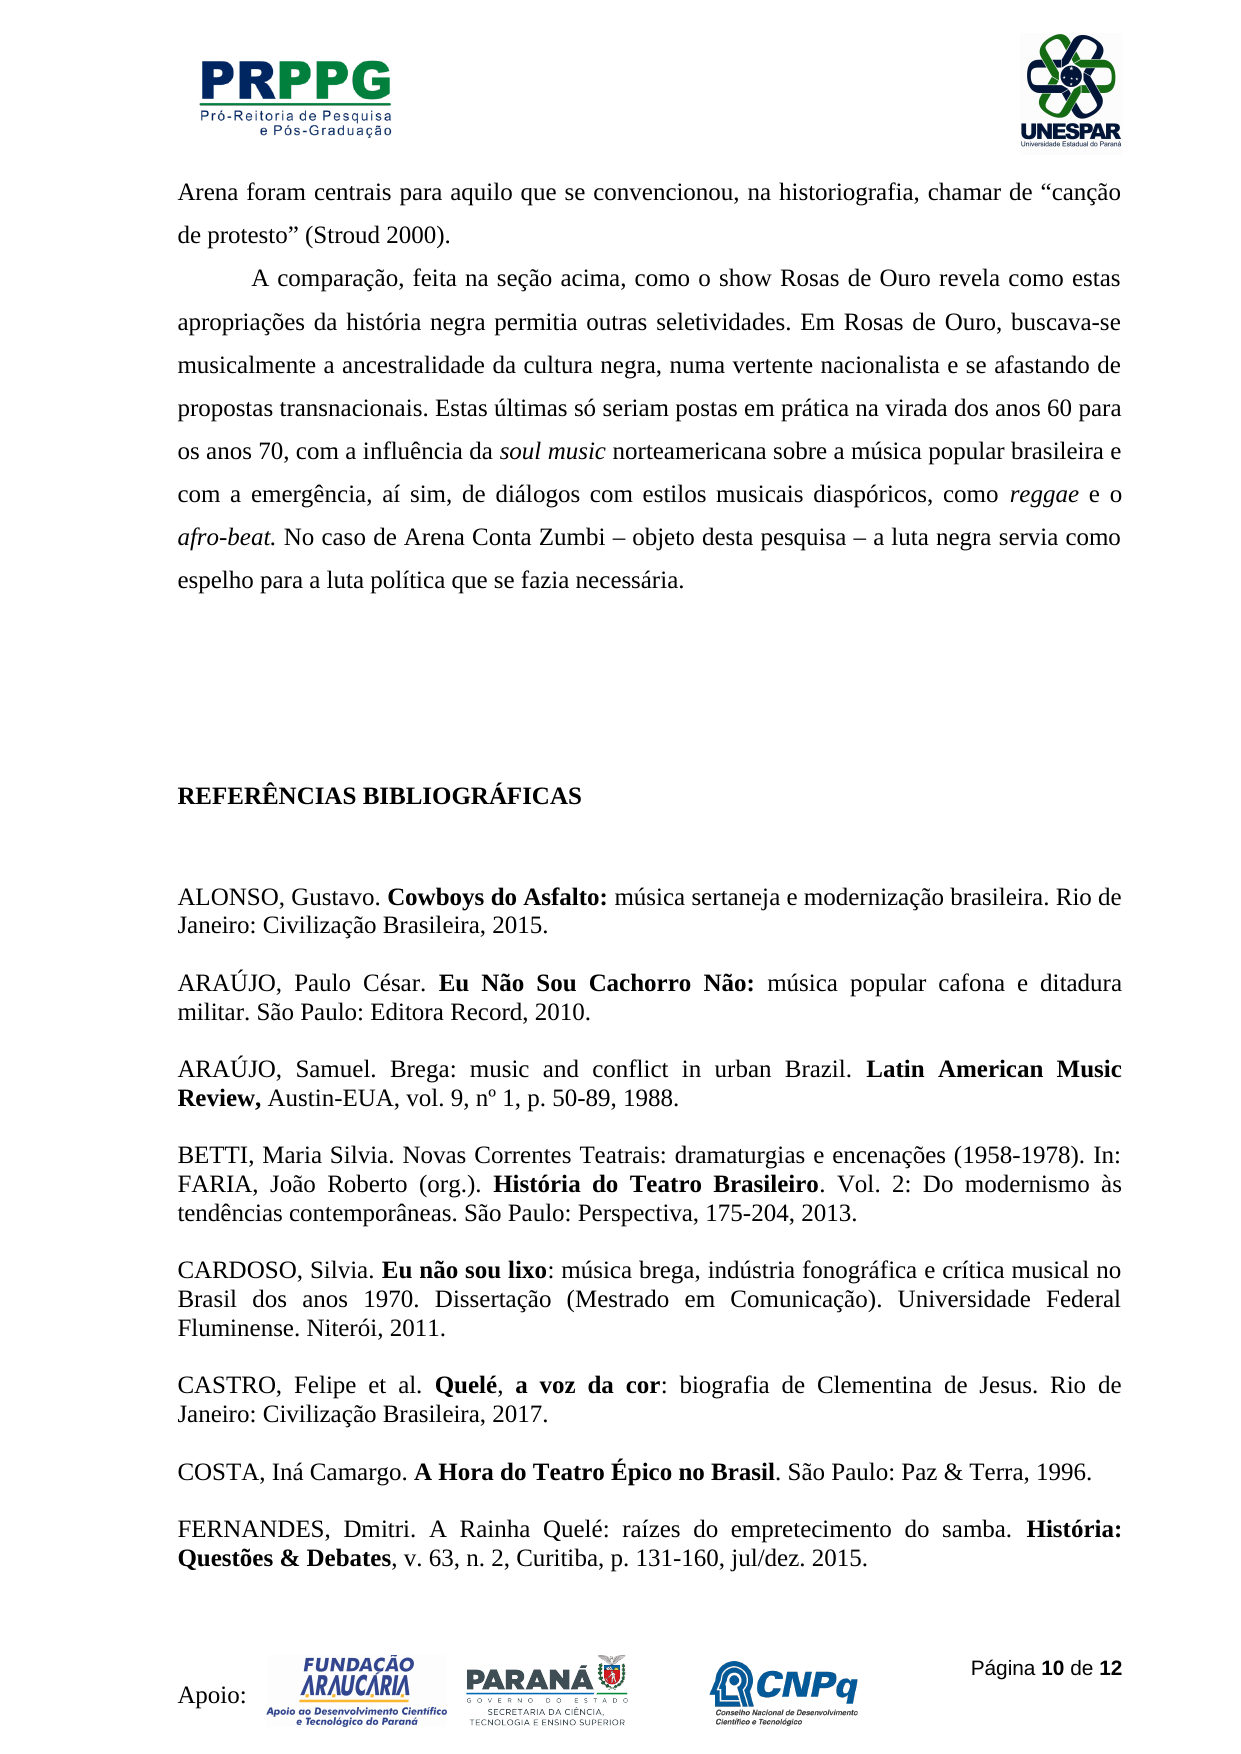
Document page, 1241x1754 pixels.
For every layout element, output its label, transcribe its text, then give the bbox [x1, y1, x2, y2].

text ARAÚJO, Paulo César. Eu Não Sou Cachorro Não: música popular cafona e ditadura militar. São Paulo: Editora Record, 2010. [177, 968, 1122, 1025]
text CARDOSO, Silvia. Eu não sou lixo: música brega, indústria fonográfica e crítica musical no Brasil dos anos 1970. Dissertação (Mestrado em Comunicação). Universidade Federal Fluminense. Niterói, 2011. [177, 1255, 1122, 1342]
text CASTRO, Felipe et al. Quelé, a voz da cor: biografia de Clementina de Jesus. Rio de Janeiro: Civilização Brasileira, 2017. [177, 1370, 1122, 1428]
text ALONSO, Gustavo. Cowboys do Asfalto: música sertaneja e modernização brasileira. Rio de Janeiro: Civilização Brasileira, 2015. [177, 882, 1122, 939]
text BETTI, Maria Silvia. Novas Correntes Teatrais: dramaturgias e encenações (1958-1978). In: FARIA, João Roberto (org.). História do Teatro Brasileiro. Vol. 2: Do modernismo às tendências contemporâneas. São Paulo: Perspectiva, 175-204, 2013. [177, 1140, 1122, 1227]
text ARAÚJO, Samuel. Brega: music and conflict in urban Brazil. Latin American Music Review, Austin-EUA, vol. 9, nº 1, p. 50-89, 1988. [177, 1054, 1122, 1112]
picture [266, 1655, 447, 1727]
picture [1020, 33, 1122, 155]
picture [709, 1661, 858, 1726]
text A comparação, feita na seção acima, como o show Rosas de Ouro revela como estas apropriações da história negra permitia outras seletividades. Em Rosas de Ouro, buscava-se musicalmente a ancestralidade da cultura negra, numa vertente nacionalista e se afastando de propostas transnacionais. Estas últimas só seriam postas em prática na virada dos anos 60 para os anos 70, com a influência da soul music norteamericana sobre a música popular brasileira e com a emergência, aí sim, de diálogos com estilos musicais diaspóricos, como reggae e o afro-beat. No caso de Arena Conta Zumbi – objeto desta pesquisa – a luta negra servia como espelho para a luta política que se fazia necessária. [177, 263, 1122, 594]
text FERNANDES, Dmitri. A Rainha Quelé: raízes do empretecimento do samba. História: Questões & Debates, v. 63, n. 2, Curitiba, p. 131-160, jul/dez. 2015. [177, 1514, 1122, 1572]
picture [176, 51, 399, 147]
text REFERÊNCIAS BIBLIOGRÁFICAS [177, 781, 1122, 810]
text COSTA, Iná Camargo. A Hora do Teatro Épico no Brasil. São Paulo: Paz & Terra, 1996. [177, 1457, 1122, 1485]
picture [466, 1655, 628, 1727]
